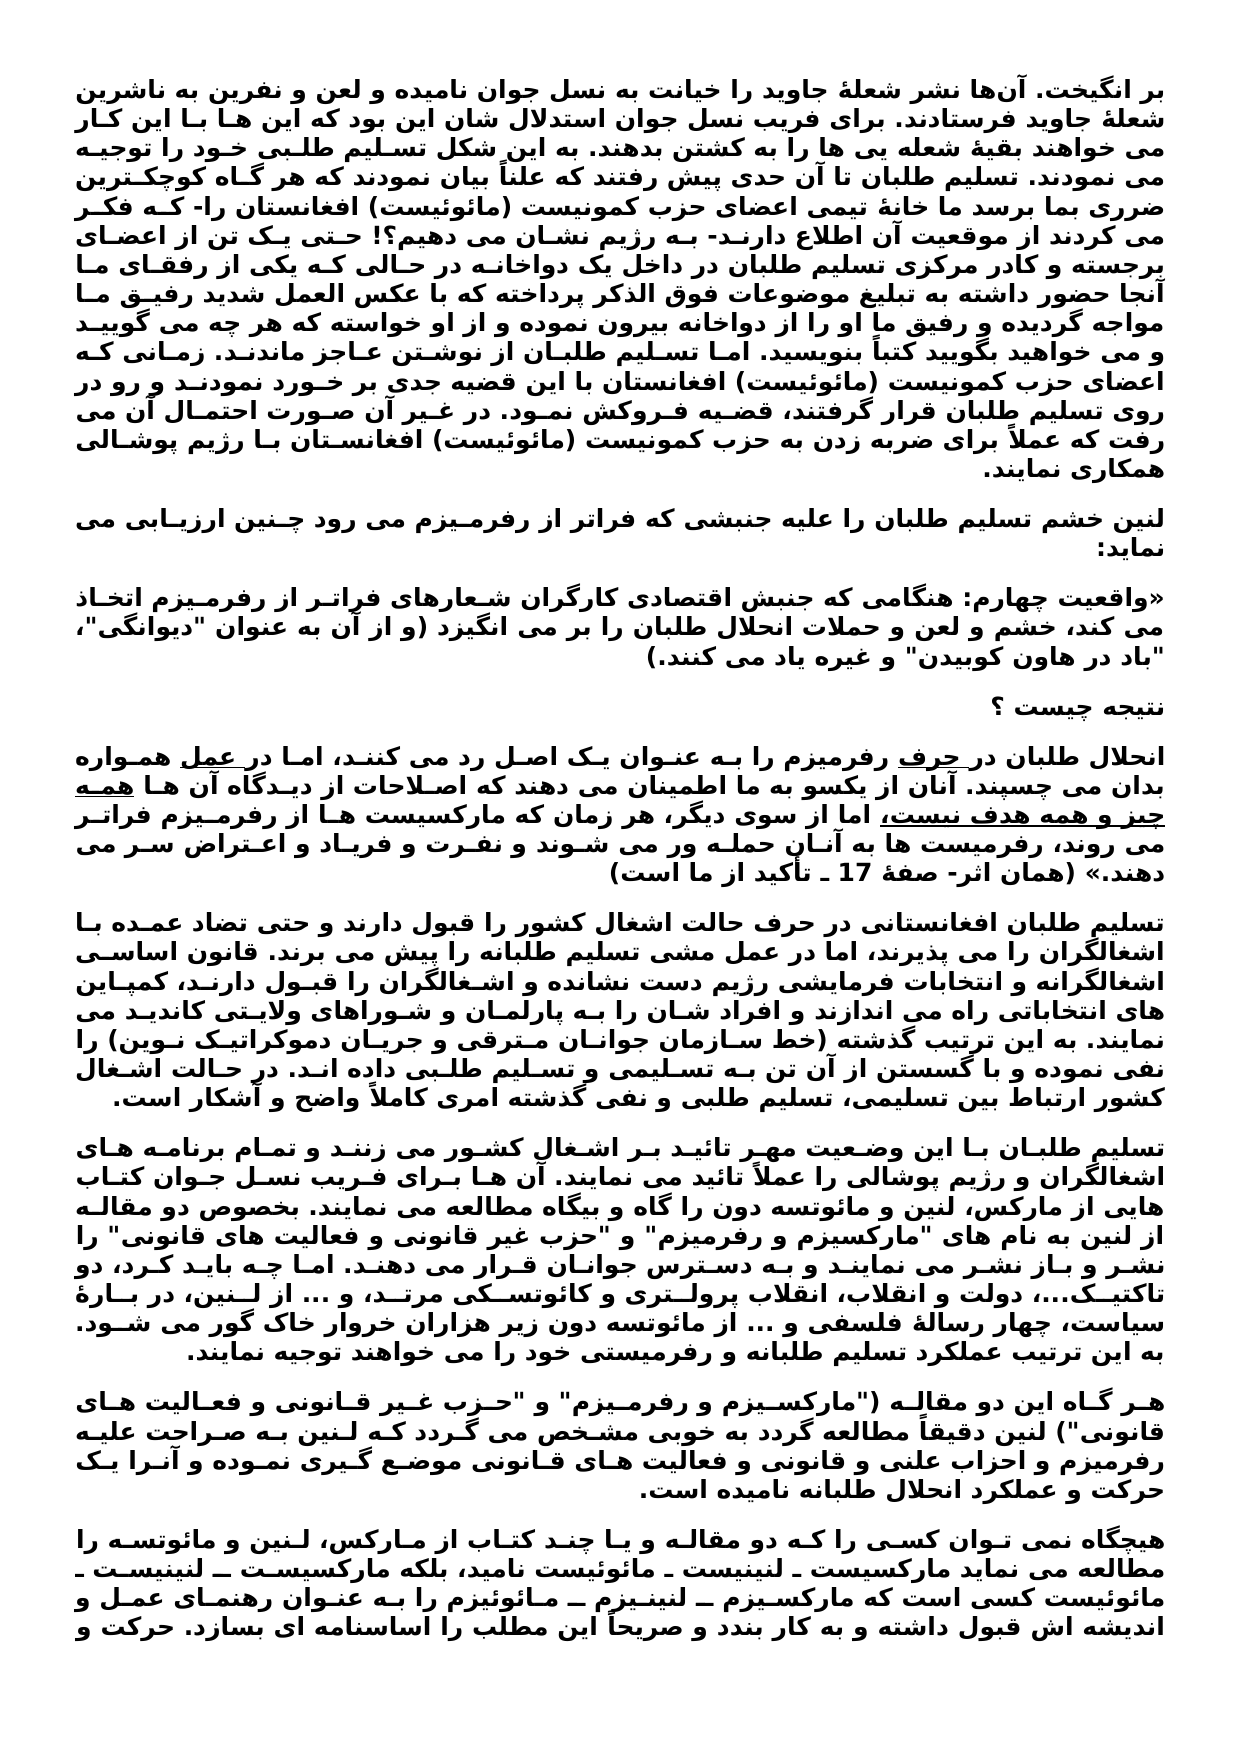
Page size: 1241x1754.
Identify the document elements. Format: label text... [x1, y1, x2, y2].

text انحلال طلبان در حرف رفرمیزم را به عنوان یک اصل رد می کنند، اما در عمل همواره بدان می چسپند. آنان از یکسو به ما اطمینان می دهند که اصلاحات از دیدگاه آن ها همه چیز و همه هدف نیست، اما از سوی دیگر، هر زمان که مارکسیست ها از رفرمیزم فراتر می روند، رفرمیست ها به آنان حمله ور می شوند و نفرت و فریاد و اعتراض سر می دهند.» (همان اثر- صفۀ 17 ـ تأکید از ما است) [75, 742, 1165, 887]
text تسلیم طلبان افغانستانی در حرف حالت اشغال کشور را قبول دارند و حتی تضاد عمده با اشغالگران را می پذیرند، اما در عمل مشی تسلیم طلبانه را پیش می برند. قانون اساسی اشغالگرانه و انتخابات فرمایشی رژیم دست نشانده و اشغالگران را قبول دارند، کمپاین های انتخاباتی راه می اندازند و افراد شان را به پارلمان و شوراهای ولایتی کاندید می نمایند. به این ترتیب گذشته (خط سازمان جوانان مترقی و جریان دموکراتیک نوین) را نفی نموده و با گسستن از آن تن به تسلیمی و تسلیم طلبی داده اند. در حالت اشغال کشور ارتباط بین تسلیمی، تسلیم طلبی و نفی گذشته امری کاملاً واضح و آشکار است. [75, 908, 1165, 1112]
text نتیجه چیست ؟ [75, 692, 1165, 721]
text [75, 1525, 1165, 1642]
text «واقعیت چهارم: هنگامی که جنبش اقتصادی کارگران شعارهای فراتر از رفرمیزم اتخاذ می کند، خشم و لعن و حملات انحلال طلبان را بر می انگیزد (و از آن به عنوان "دیوانگی"، "باد در هاون کوبیدن" و غیره یاد می کنند.) [75, 583, 1165, 671]
text هر گاه این دو مقاله ("مارکسیزم و رفرمیزم" و "حزب غیر قانونی و فعالیت های قانونی") لنین دقیقاً مطالعه گردد به خوبی مشخص می گردد که لنین به صراحت علیه رفرمیزم و احزاب علنی و قانونی و فعالیت های قانونی موضع گیری نموده و آنرا یک حرکت و عملکرد انحلال طلبانه نامیده است. [75, 1387, 1165, 1504]
text لنین خشم تسلیم طلبان را علیه جنبشی که فراتر از رفرمیزم می رود چنین ارزیابی می نماید: [75, 504, 1165, 562]
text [75, 75, 1165, 483]
text تسلیم طلبان با این وضعیت مهر تائید بر اشغال کشور می زنند و تمام برنامه های اشغالگران و رژیم پوشالی را عملاً تائید می نمایند. آن ها برای فریب نسل جوان کتاب هایی از مارکس، لنین و مائوتسه دون را گاه و بیگاه مطالعه می نمایند. بخصوص دو مقاله از لنین به نام های "مارکسیزم و رفرمیزم" و "حزب غیر قانونی و فعالیت های قانونی" را نشر و باز نشر می نمایند و به دسترس جوانان قرار می دهند. اما چه باید کرد، دو تاکتیک...، دولت و انقلاب، انقلاب پرولتری و کائوتسکی مرتد، و ... از لنین، در بارۀ سیاست، چهار رسالۀ فلسفی و ... از مائوتسه دون زیر هزاران خروار خاک گور می شود. به این ترتیب عملکرد تسلیم طلبانه و رفرمیستی خود را می خواهند توجیه نمایند. [75, 1133, 1165, 1367]
